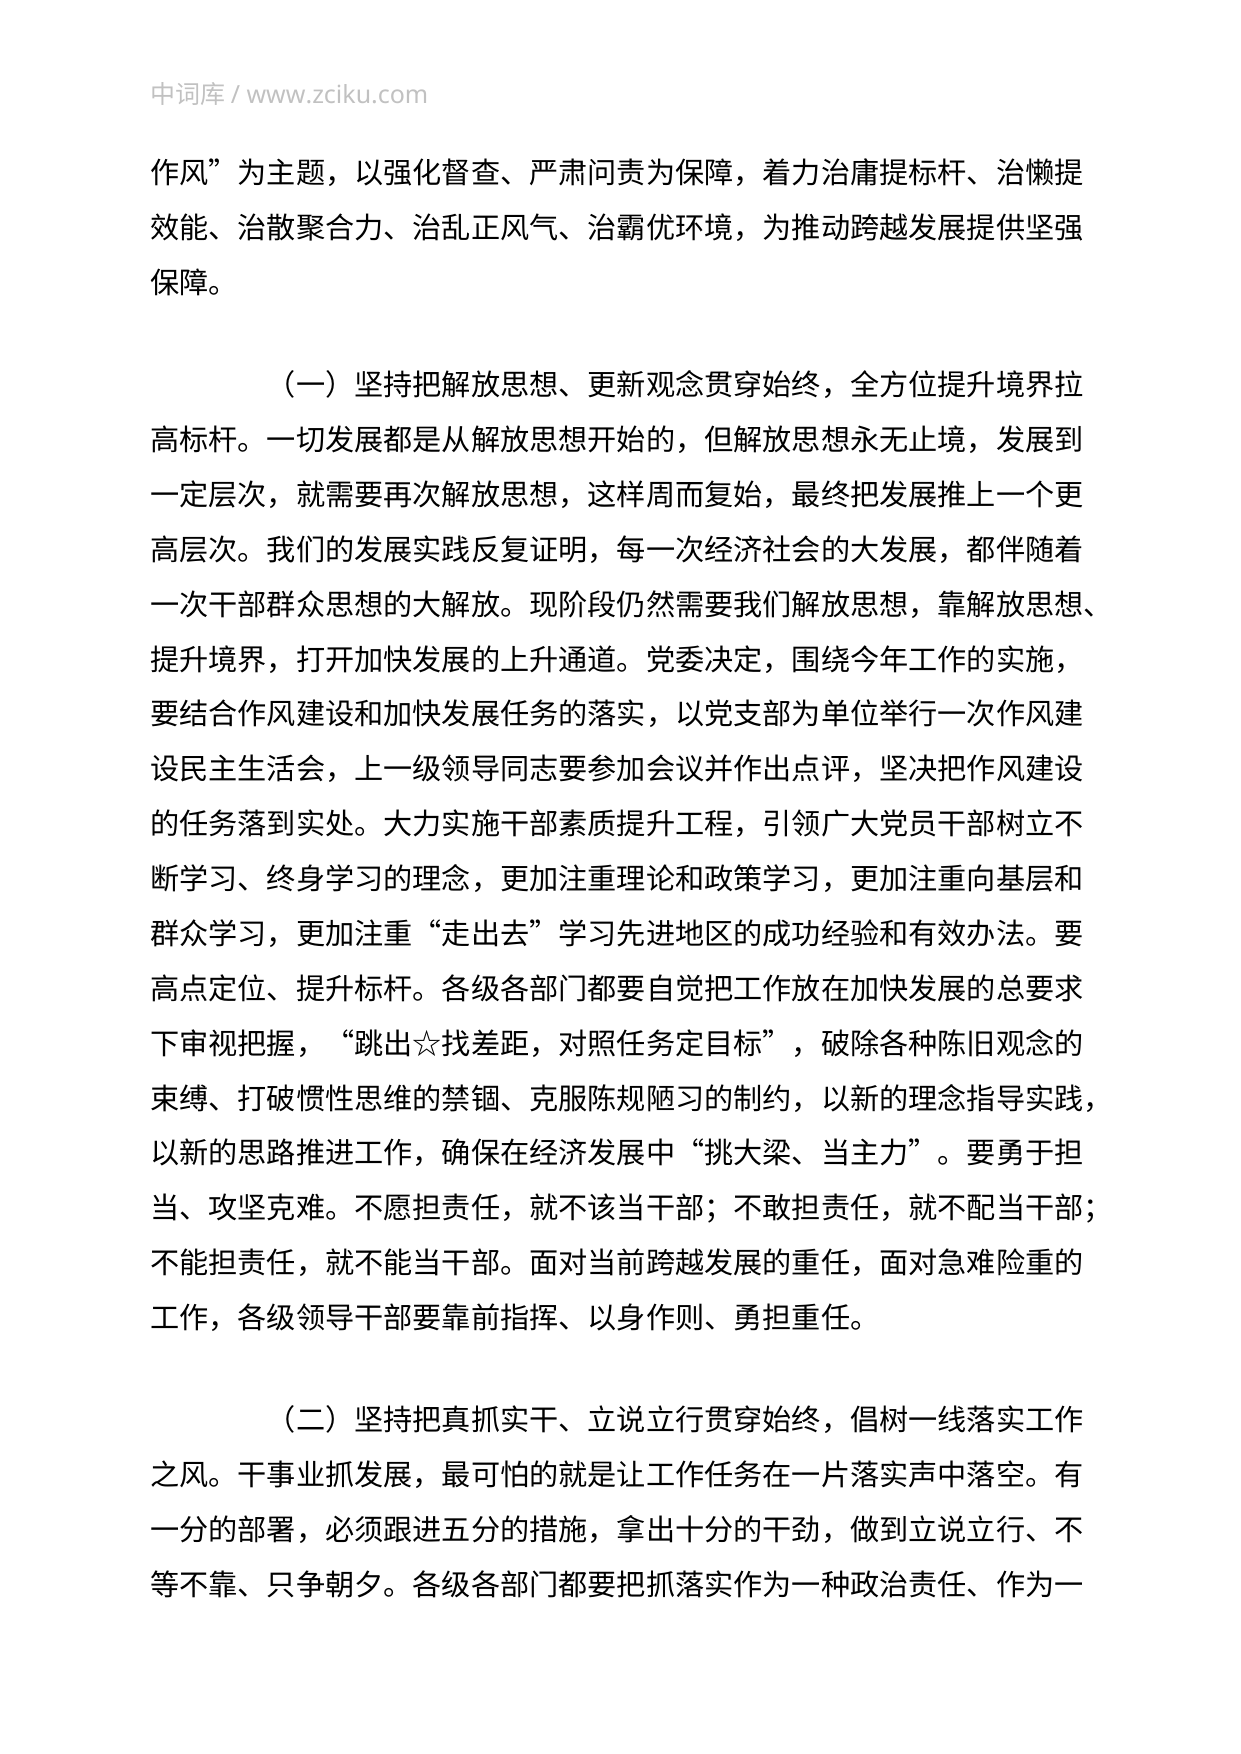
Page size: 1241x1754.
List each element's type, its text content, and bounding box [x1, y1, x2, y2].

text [150, 150, 1090, 302]
text （一）坚持把解放思想、更新观念贯穿始终，全方位提升境界拉高标杆。一切发展都是从解放思想开始的，但解放思想永无止境，发展到一定层次，就需要再次解放思想，这样周而复始，最终把发展推上一个更高层次。我们的发展实践反复证明，每一次经济社会的大发展，都伴随着一次干部群众思想的大解放。现阶段仍然需要我们解放思想，靠解放思想、提升境界，打开加快发展的上升通道。党委决定，围绕今年工作的实施，要结合作风建设和加快发展任务的落实，以党支部为单位举行一次作风建设民主生活会，上一级领导同志要参加会议并作出点评，坚决把作风建设的任务落到实处。大力实施干部素质提升工程，引领广大党员干部树立不断学习、终身学习的理念，更加注重理论和政策学习，更加注重向基层和群众学习，更加注重“走出去”学习先进地区的成功经验和有效办法。要高点定位、提升标杆。各级各部门都要自觉把工作放在加快发展的总要求下审视把握，“跳出☆找差距，对照任务定目标”，破除各种陈旧观念的束缚、打破惯性思维的禁锢、克服陈规陋习的制约，以新的理念指导实践，以新的思路推进工作，确保在经济发展中“挑大梁、当主力”。要勇于担当、攻坚克难。不愿担责任，就不该当干部；不敢担责任，就不配当干部；不能担责任，就不能当干部。面对当前跨越发展的重任，面对急难险重的工作，各级领导干部要靠前指挥、以身作则、勇担重任。 [150, 362, 1090, 1337]
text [150, 1397, 1090, 1603]
